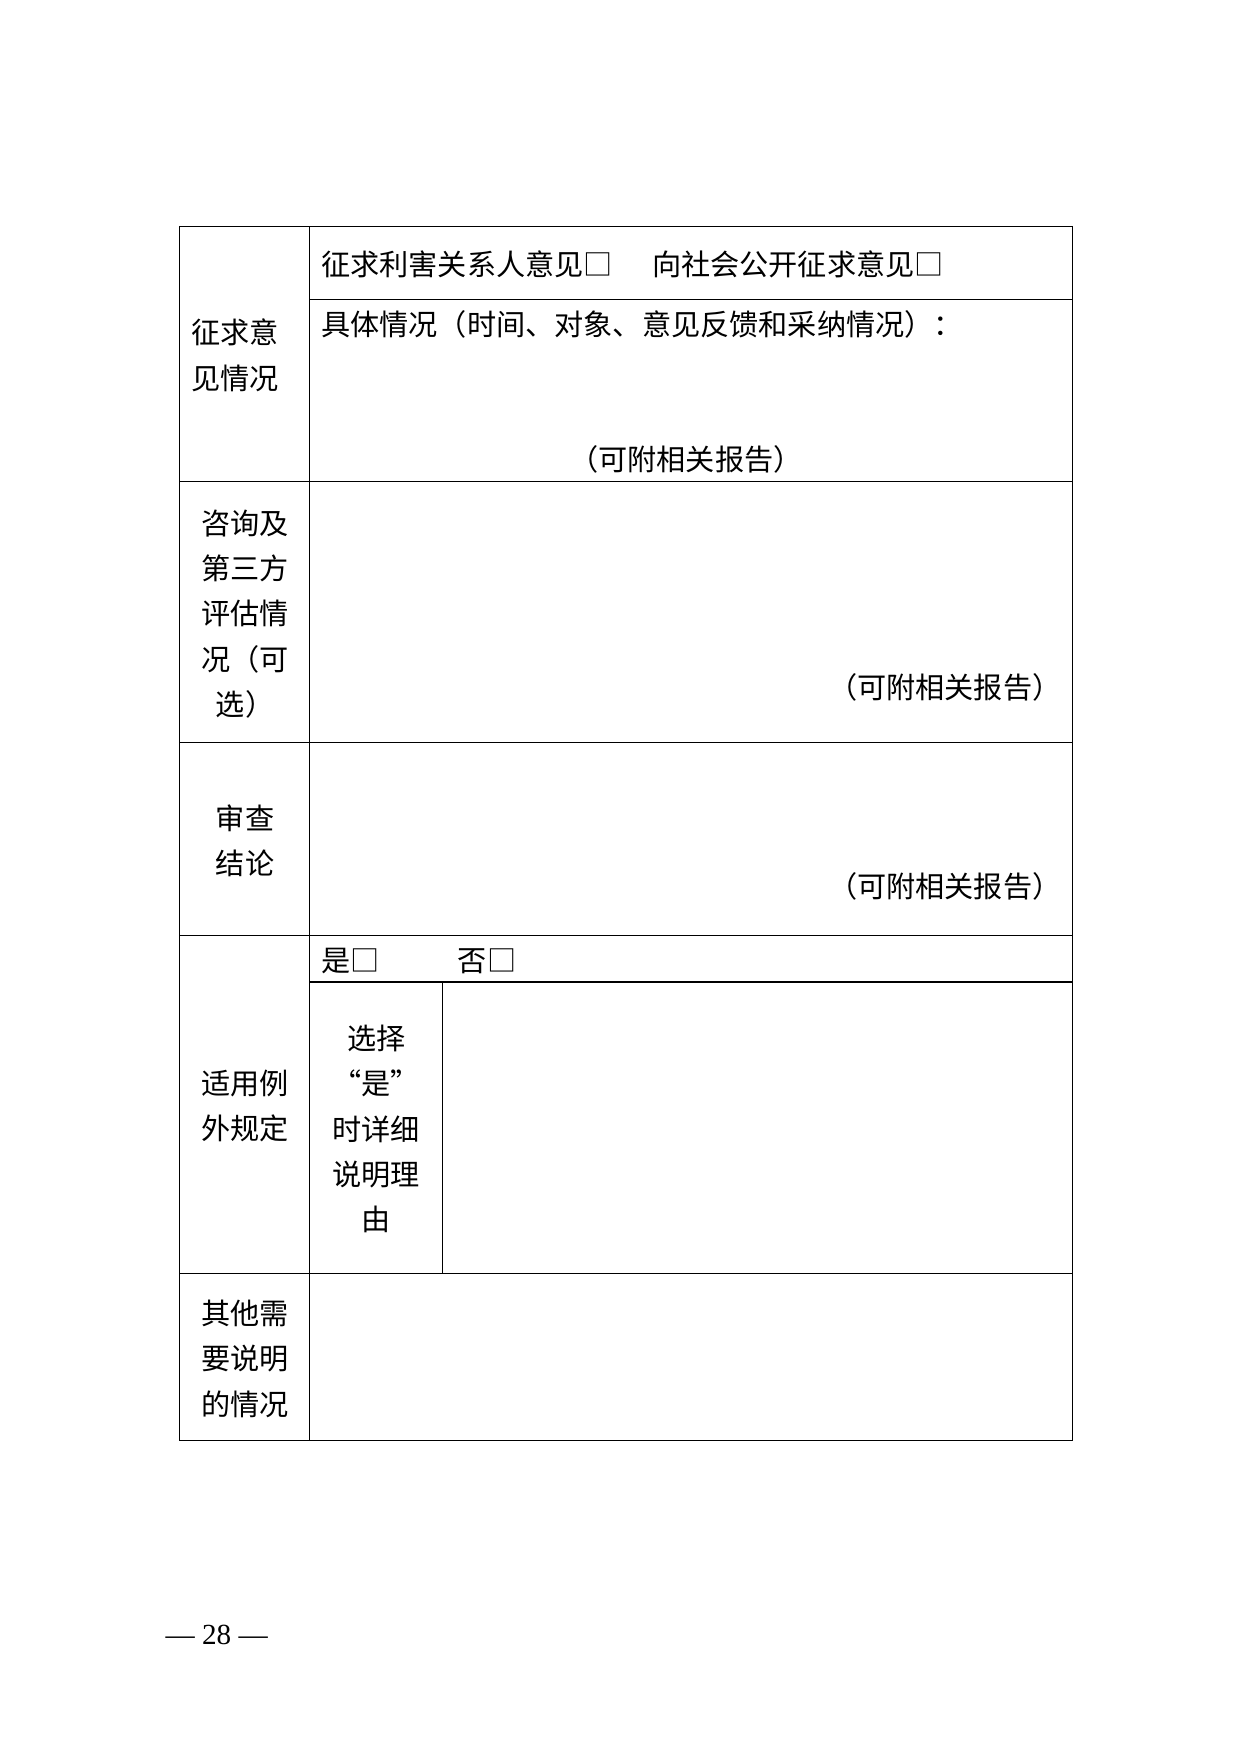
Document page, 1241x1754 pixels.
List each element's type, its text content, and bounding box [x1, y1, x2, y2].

table_cell 审查 结论 [180, 743, 309, 935]
table_cell 适用例外规定 [180, 936, 309, 1272]
table_cell [310, 1274, 1072, 1440]
table_cell 征求意见情况 [180, 227, 309, 481]
table_cell 具体情况（时间、对象、意见反馈和采纳情况）： （可附相关报告） [310, 300, 1072, 481]
table_cell 征求利害关系人意见□ 向社会公开征求意见□ [310, 227, 1072, 298]
table_cell 是□ 否□ [310, 936, 1072, 981]
table_cell （可附相关报告） [310, 482, 1072, 742]
table_cell [443, 983, 1072, 1272]
table_cell 咨询及第三方评估情况（可选） [180, 482, 309, 742]
table_cell 选择“是”时详细说明理由 [310, 983, 442, 1272]
table_cell 其他需要说明的情况 [180, 1274, 309, 1440]
table_cell （可附相关报告） [310, 743, 1072, 935]
